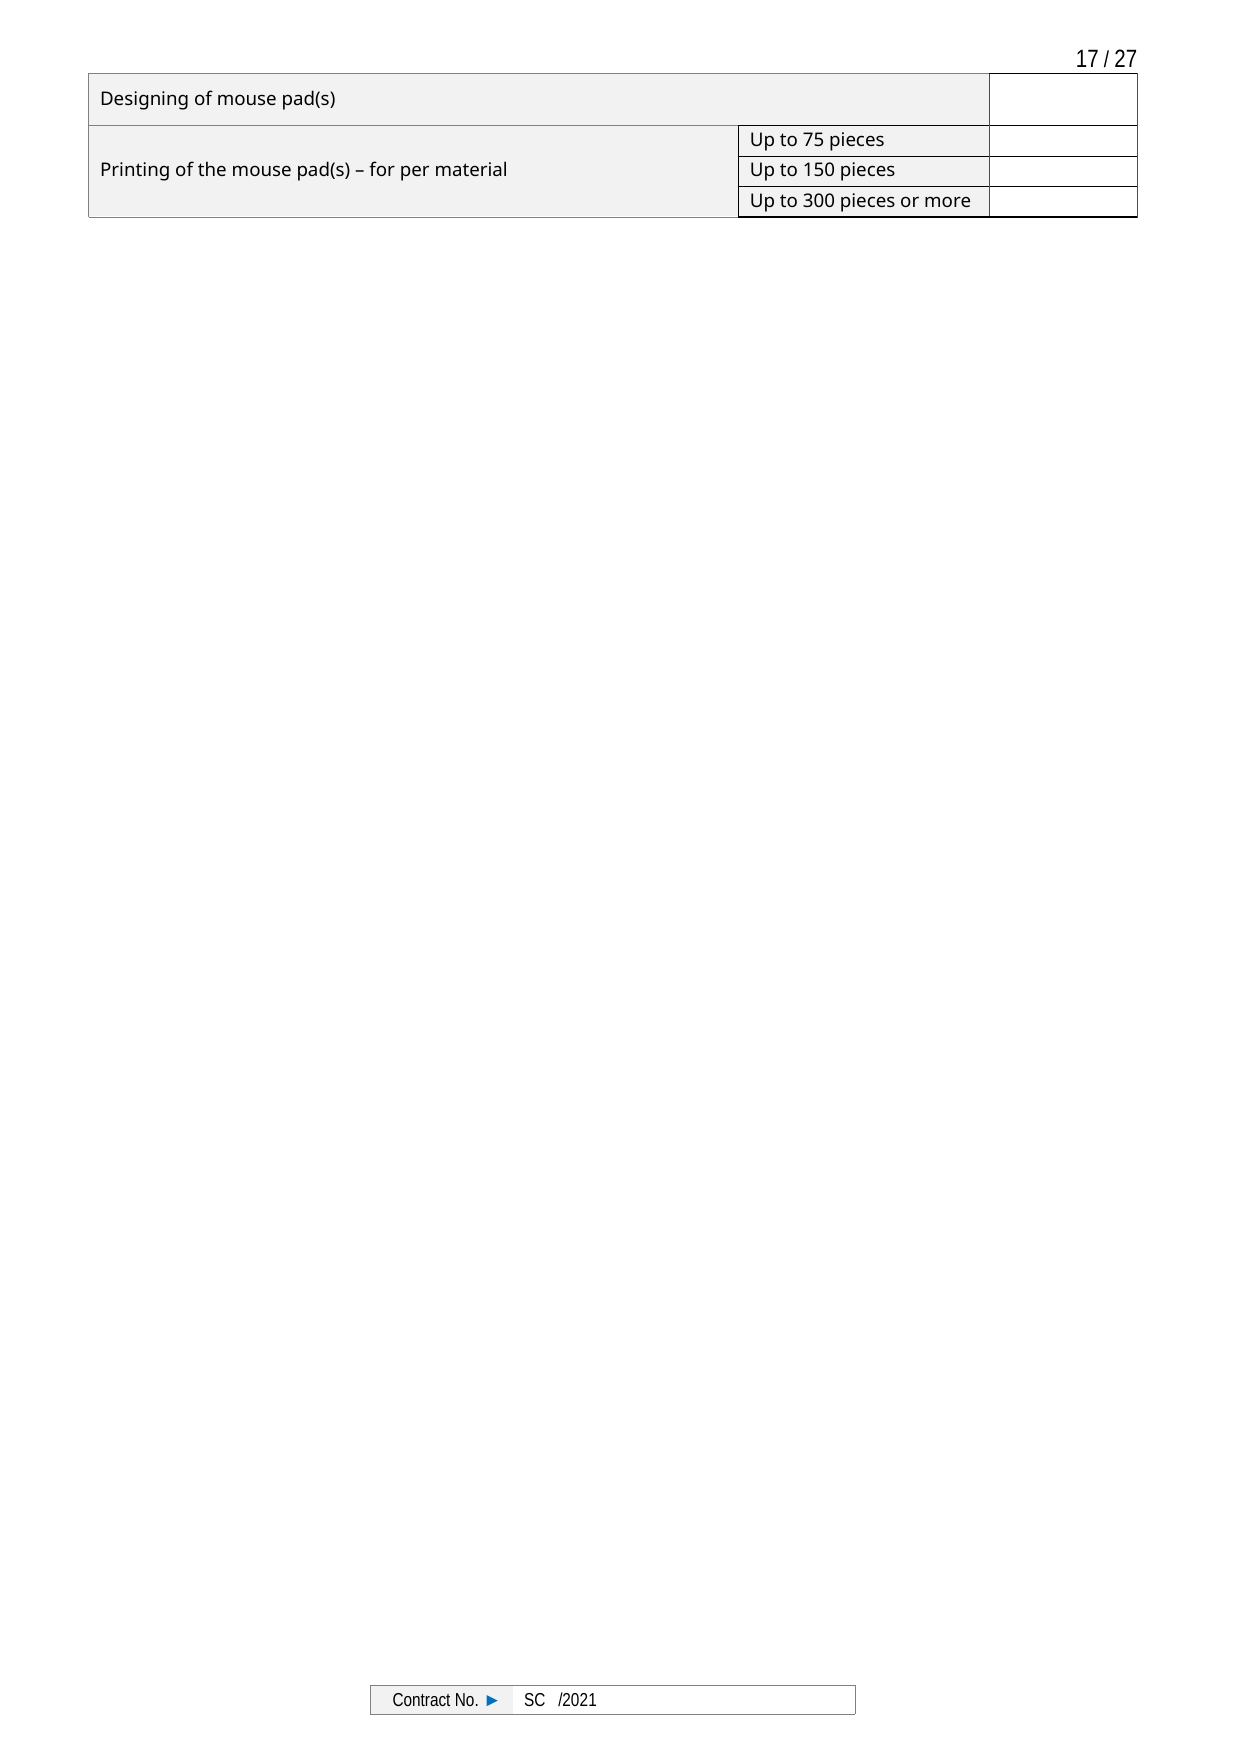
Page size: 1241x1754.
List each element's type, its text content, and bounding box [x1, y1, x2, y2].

table_cell Up to 300 pieces or more [739, 187, 989, 216]
table_cell [990, 74, 1137, 125]
table_cell Designing of mouse pad(s) [89, 74, 989, 125]
table_cell [990, 157, 1137, 186]
table_cell [990, 187, 1137, 216]
table_cell [990, 126, 1137, 156]
table_cell Up to 150 pieces [739, 157, 989, 186]
table_cell Up to 75 pieces [739, 126, 989, 156]
table_cell Printing of the mouse pad(s) – for per material [89, 126, 738, 216]
